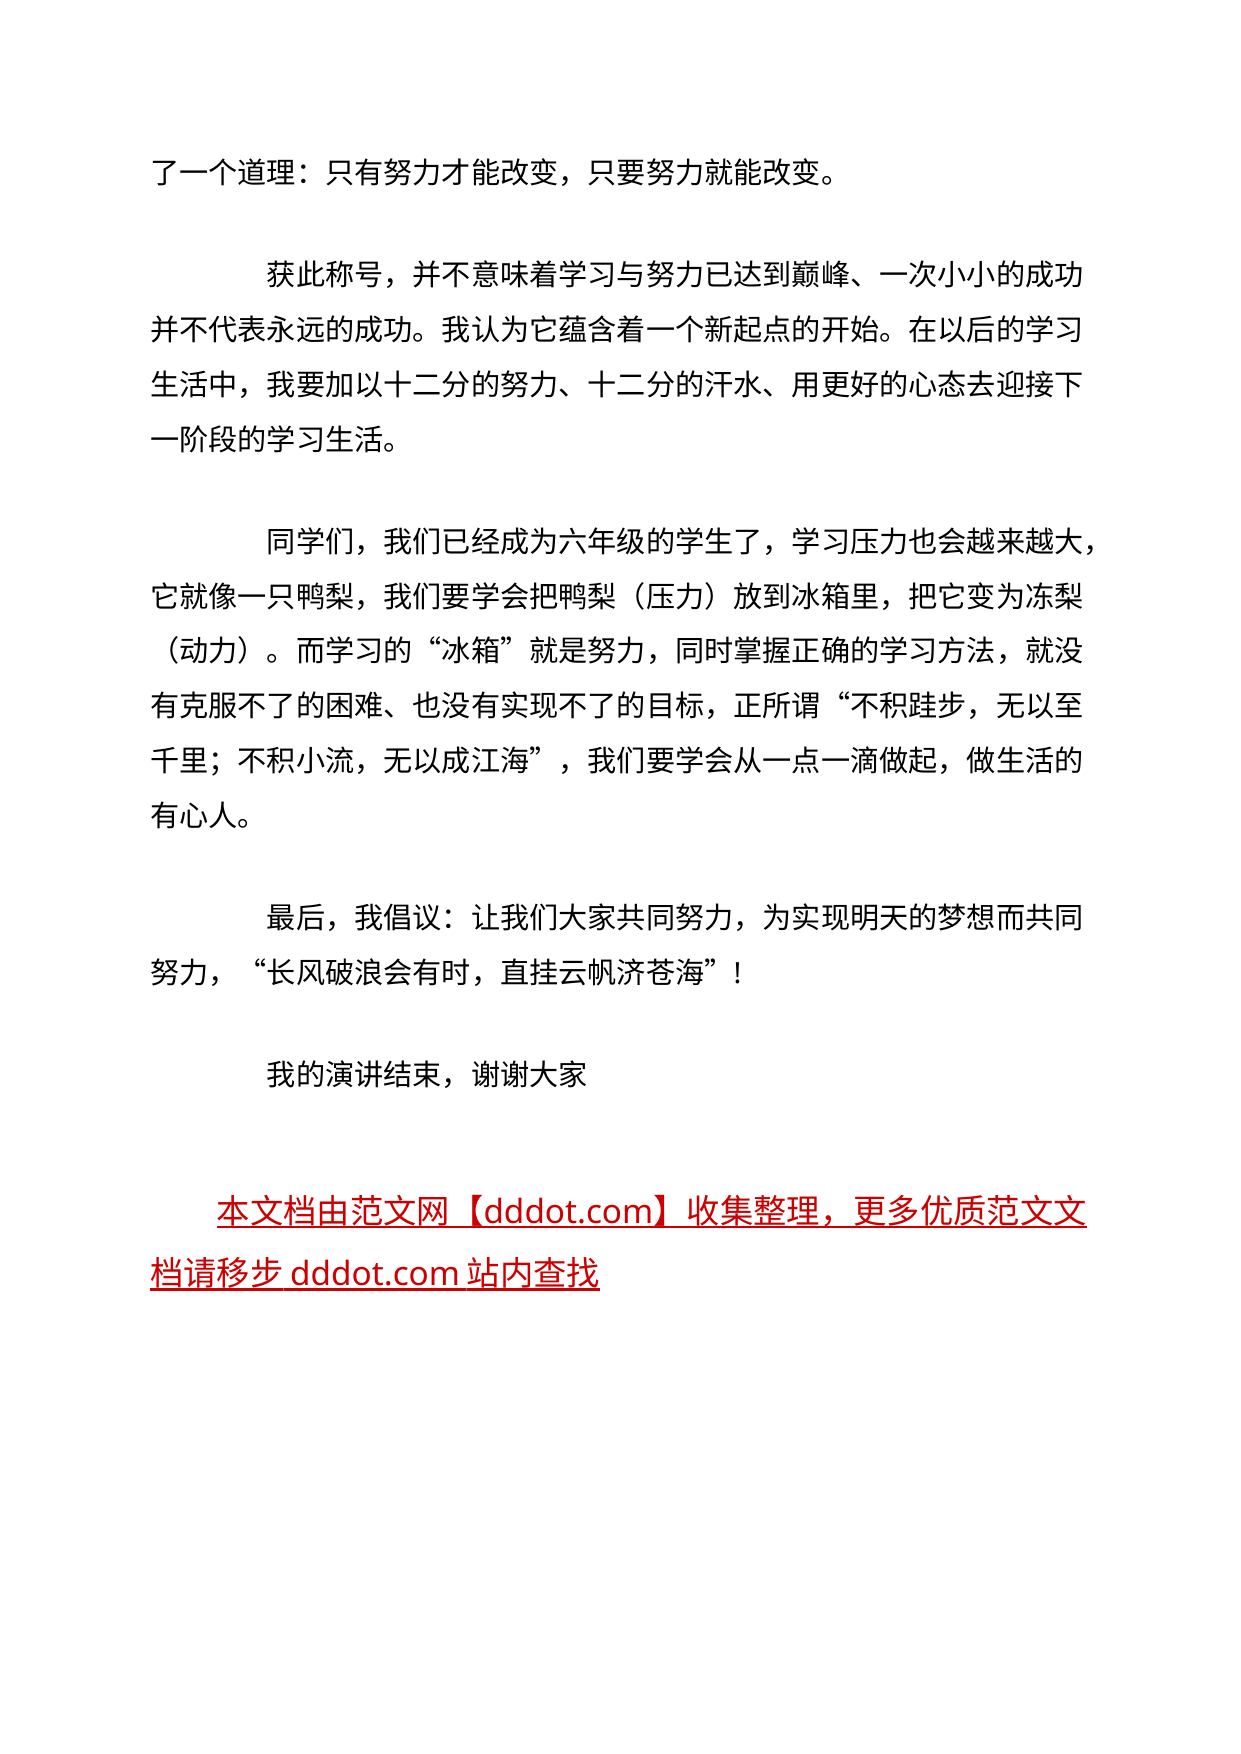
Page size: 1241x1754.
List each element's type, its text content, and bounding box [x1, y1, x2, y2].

text 同学们，我们已经成为六年级的学生了，学习压力也会越来越大，它就像一只鸭梨，我们要学会把鸭梨（压力）放到冰箱里，把它变为冻梨（动力）。而学习的“冰箱”就是努力，同时掌握正确的学习方法，就没有克服不了的困难、也没有实现不了的目标，正所谓“不积跬步，无以至千里；不积小流，无以成江海”，我们要学会从一点一滴做起，做生活的有心人。 [150, 518, 1090, 835]
text 本文档由范文网【dddot.com】收集整理，更多优质范文文档请移步dddot.com站内查找 [150, 1184, 1090, 1296]
text 获此称号，并不意味着学习与努力已达到巅峰、一次小小的成功并不代表永远的成功。我认为它蕴含着一个新起点的开始。在以后的学习生活中，我要加以十二分的努力、十二分的汗水、用更好的心态去迎接下一阶段的学习生活。 [150, 252, 1090, 459]
text 我的演讲结束，谢谢大家 [150, 1051, 1090, 1094]
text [150, 150, 1090, 192]
text 最后，我倡议：让我们大家共同努力，为实现明天的梦想而共同努力，“长风破浪会有时，直挂云帆济苍海”! [150, 894, 1090, 992]
